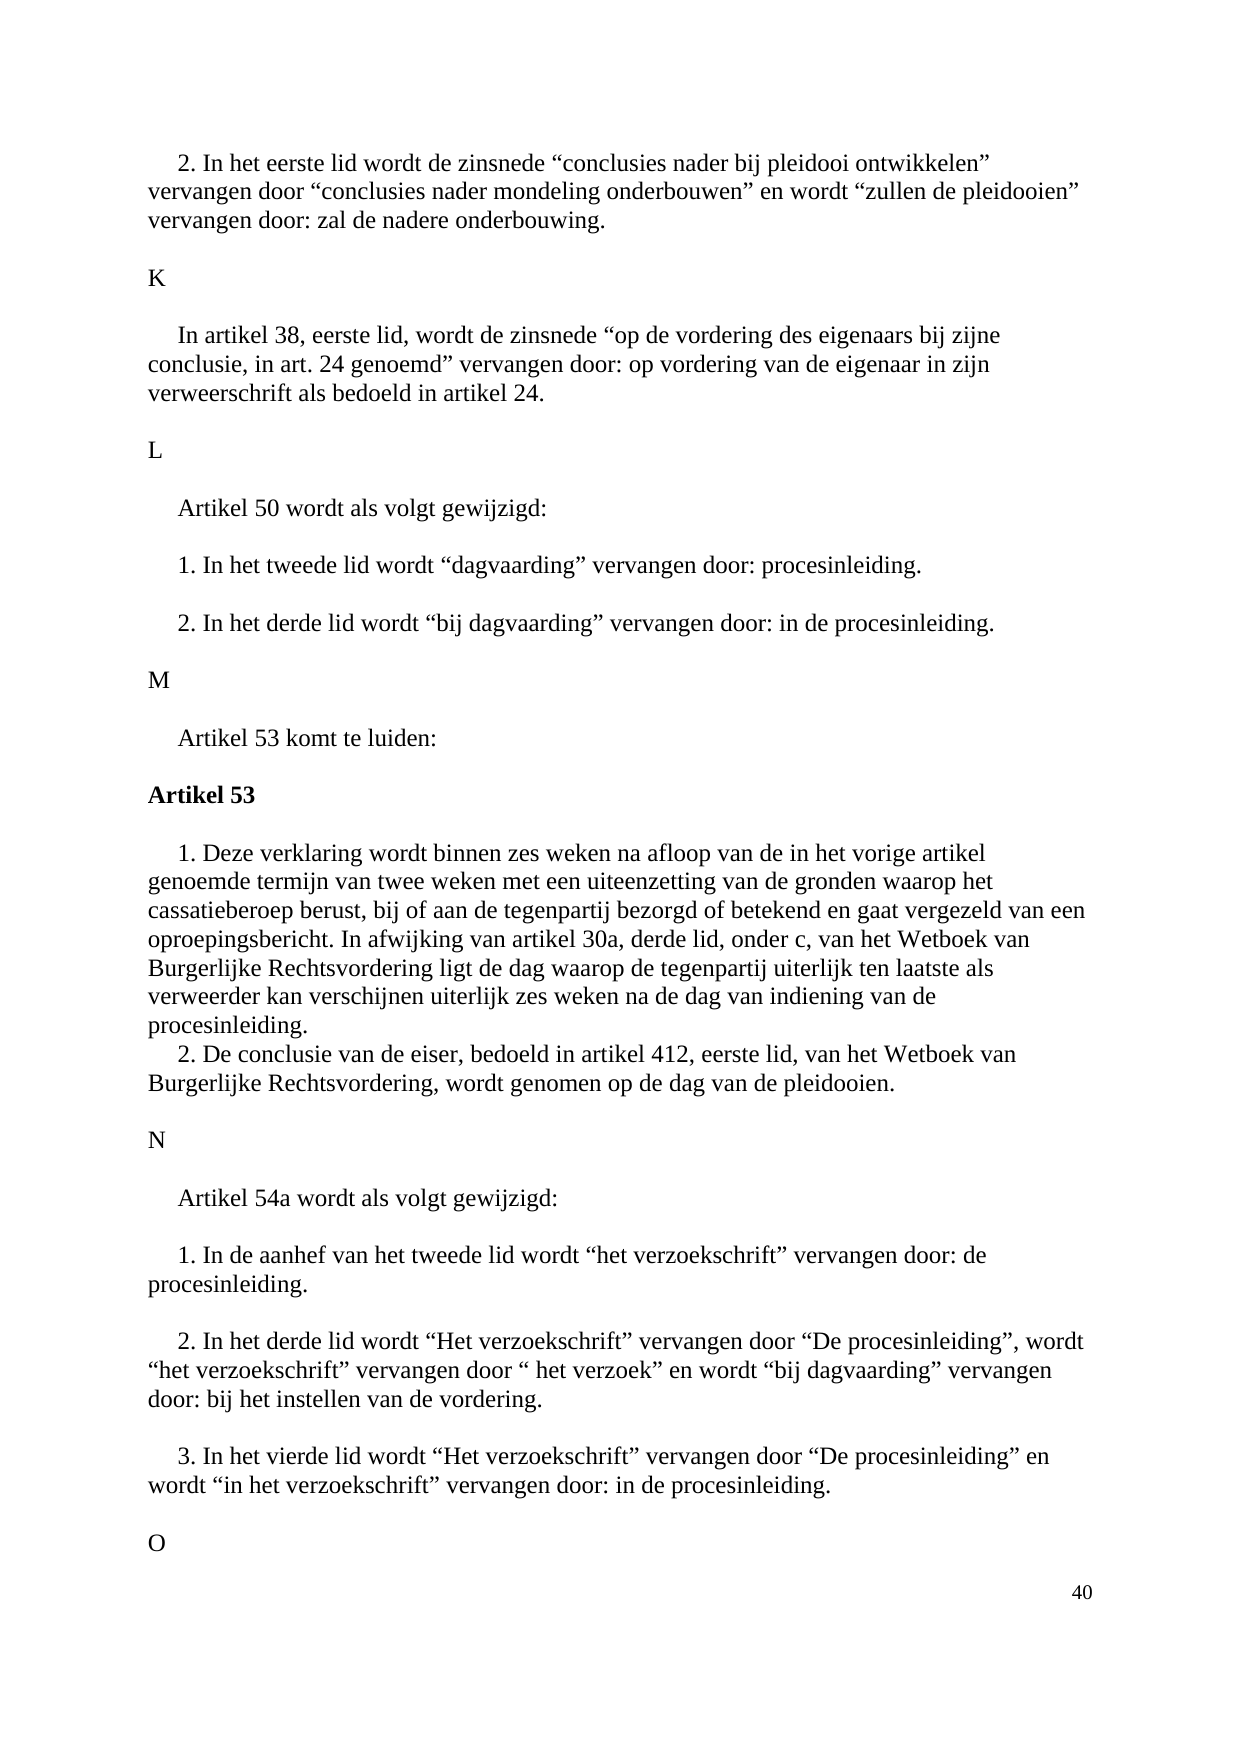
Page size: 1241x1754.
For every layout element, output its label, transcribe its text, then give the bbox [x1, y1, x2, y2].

text L [148, 435, 1092, 464]
text 3. In het vierde lid wordt “Het verzoekschrift” vervangen door “De procesinleiding” en wordt “in het verzoekschrift” vervangen door: in de procesinleiding. [148, 1441, 1092, 1499]
text 2. In het derde lid wordt “Het verzoekschrift” vervangen door “De procesinleiding”, wordt “het verzoekschrift” vervangen door “ het verzoek” en wordt “bij dagvaarding” vervangen door: bij het instellen van de vordering. [148, 1326, 1092, 1413]
text 2. In het derde lid wordt “bij dagvaarding” vervangen door: in de procesinleiding. [148, 608, 1092, 636]
text M [148, 665, 1092, 694]
text Artikel 53 [148, 780, 1092, 809]
text 1. In het tweede lid wordt “dagvaarding” vervangen door: procesinleiding. [148, 550, 1092, 579]
text O [148, 1528, 1092, 1556]
text Artikel 54a wordt als volgt gewijzigd: [148, 1183, 1092, 1211]
text Artikel 50 wordt als volgt gewijzigd: [148, 493, 1092, 521]
text 2. De conclusie van de eiser, bedoeld in artikel 412, eerste lid, van het Wetboek van Burgerlijke Rechtsvordering, wordt genomen op de dag van de pleidooien. [148, 1039, 1092, 1096]
text K [148, 263, 1092, 291]
text N [148, 1125, 1092, 1154]
text 1. In de aanhef van het tweede lid wordt “het verzoekschrift” vervangen door: de procesinleiding. [148, 1240, 1092, 1298]
text 1. Deze verklaring wordt binnen zes weken na afloop van de in het vorige artikel genoemde termijn van twee weken met een uiteenzetting van de gronden waarop het cassatieberoep berust, bij of aan de tegenpartij bezorgd of betekend en gaat vergezeld van een oproepingsbericht. In afwijking van artikel 30a, derde lid, onder c, van het Wetboek van Burgerlijke Rechtsvordering ligt de dag waarop de tegenpartij uiterlijk ten laatste als verweerder kan verschijnen uiterlijk zes weken na de dag van indiening van de procesinleiding. [148, 838, 1092, 1039]
text Artikel 53 komt te luiden: [148, 723, 1092, 751]
text 2. In het eerste lid wordt de zinsnede “conclusies nader bij pleidooi ontwikkelen” vervangen door “conclusies nader mondeling onderbouwen” en wordt “zullen de pleidooien” vervangen door: zal de nadere onderbouwing. [148, 148, 1092, 234]
text In artikel 38, eerste lid, wordt de zinsnede “op de vordering des eigenaars bij zijne conclusie, in art. 24 genoemd” vervangen door: op vordering van de eigenaar in zijn verweerschrift als bedoeld in artikel 24. [148, 320, 1092, 406]
